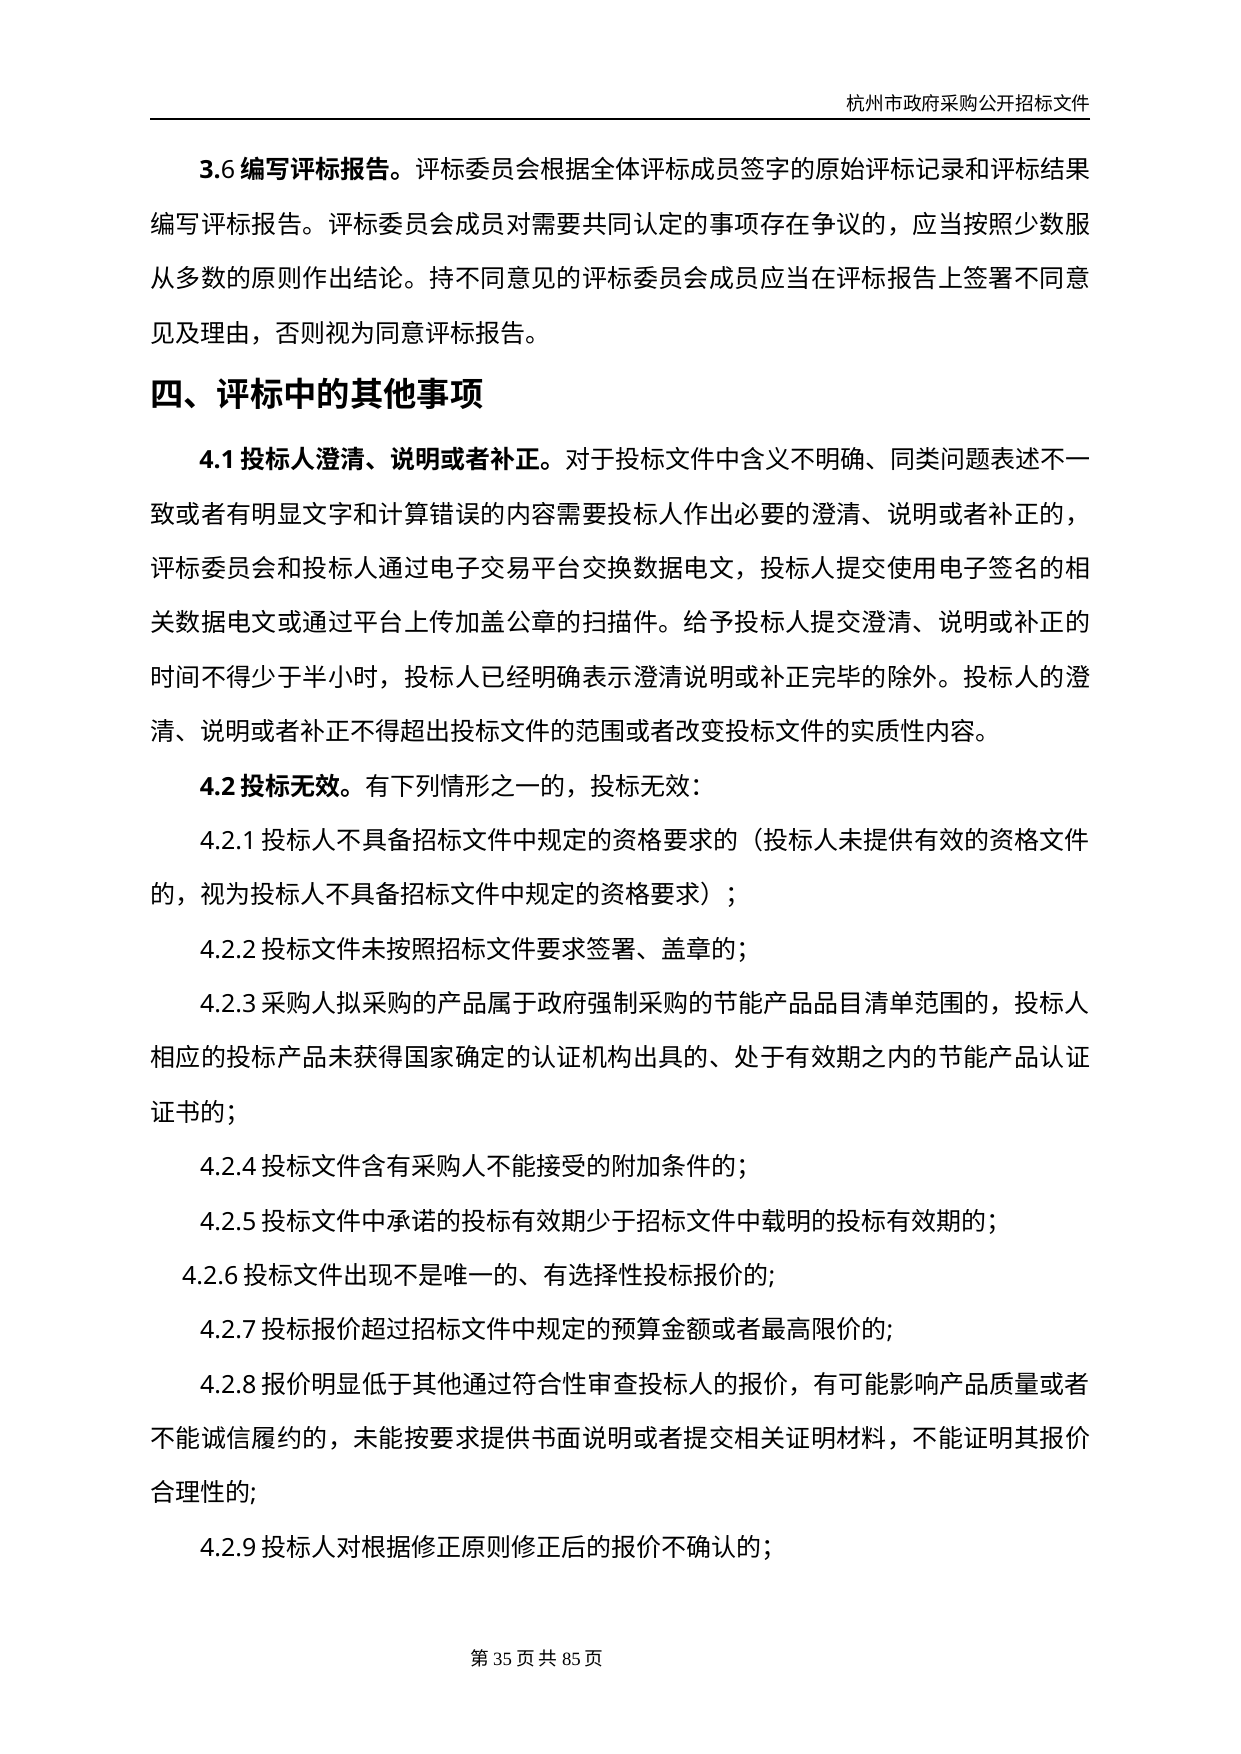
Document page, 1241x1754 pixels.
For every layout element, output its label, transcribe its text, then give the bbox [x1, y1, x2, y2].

text 4.2.7投标报价超过招标文件中规定的预算金额或者最高限价的; [150, 1310, 1090, 1346]
text 四、评标中的其他事项 [150, 367, 1090, 416]
text 4.2.5投标文件中承诺的投标有效期少于招标文件中载明的投标有效期的； [150, 1201, 1090, 1237]
text 4.2.4投标文件含有采购人不能接受的附加条件的； [150, 1147, 1090, 1183]
text 4.2.6投标文件出现不是唯一的、有选择性投标报价的; [150, 1255, 1090, 1292]
text 4.1投标人澄清、说明或者补正。对于投标文件中含义不明确、同类问题表述不一致或者有明显文字和计算错误的内容需要投标人作出必要的澄清、说明或者补正的，评标委员会和投标人通过电子交易平台交换数据电文，投标人提交使用电子签名的相关数据电文或通过平台上传加盖公章的扫描件。给予投标人提交澄清、说明或补正的时间不得少于半小时，投标人已经明确表示澄清说明或补正完毕的除外。投标人的澄清、说明或者补正不得超出投标文件的范围或者改变投标文件的实质性内容。 [150, 440, 1090, 748]
text 4.2.8报价明显低于其他通过符合性审查投标人的报价，有可能影响产品质量或者不能诚信履约的，未能按要求提供书面说明或者提交相关证明材料，不能证明其报价合理性的; [150, 1364, 1090, 1509]
text 4.2.3采购人拟采购的产品属于政府强制采购的节能产品品目清单范围的，投标人相应的投标产品未获得国家确定的认证机构出具的、处于有效期之内的节能产品认证证书的； [150, 983, 1090, 1128]
text 4.2.9投标人对根据修正原则修正后的报价不确认的； [150, 1527, 1090, 1563]
text 4.2投标无效。有下列情形之一的，投标无效： [199, 766, 1090, 802]
text 3.6编写评标报告。评标委员会根据全体评标成员签字的原始评标记录和评标结果编写评标报告。评标委员会成员对需要共同认定的事项存在争议的，应当按照少数服从多数的原则作出结论。持不同意见的评标委员会成员应当在评标报告上签署不同意见及理由，否则视为同意评标报告。 [150, 150, 1090, 349]
text 4.2.1投标人不具备招标文件中规定的资格要求的（投标人未提供有效的资格文件的，视为投标人不具备招标文件中规定的资格要求）； [150, 820, 1090, 911]
text 4.2.2投标文件未按照招标文件要求签署、盖章的； [150, 929, 1090, 965]
